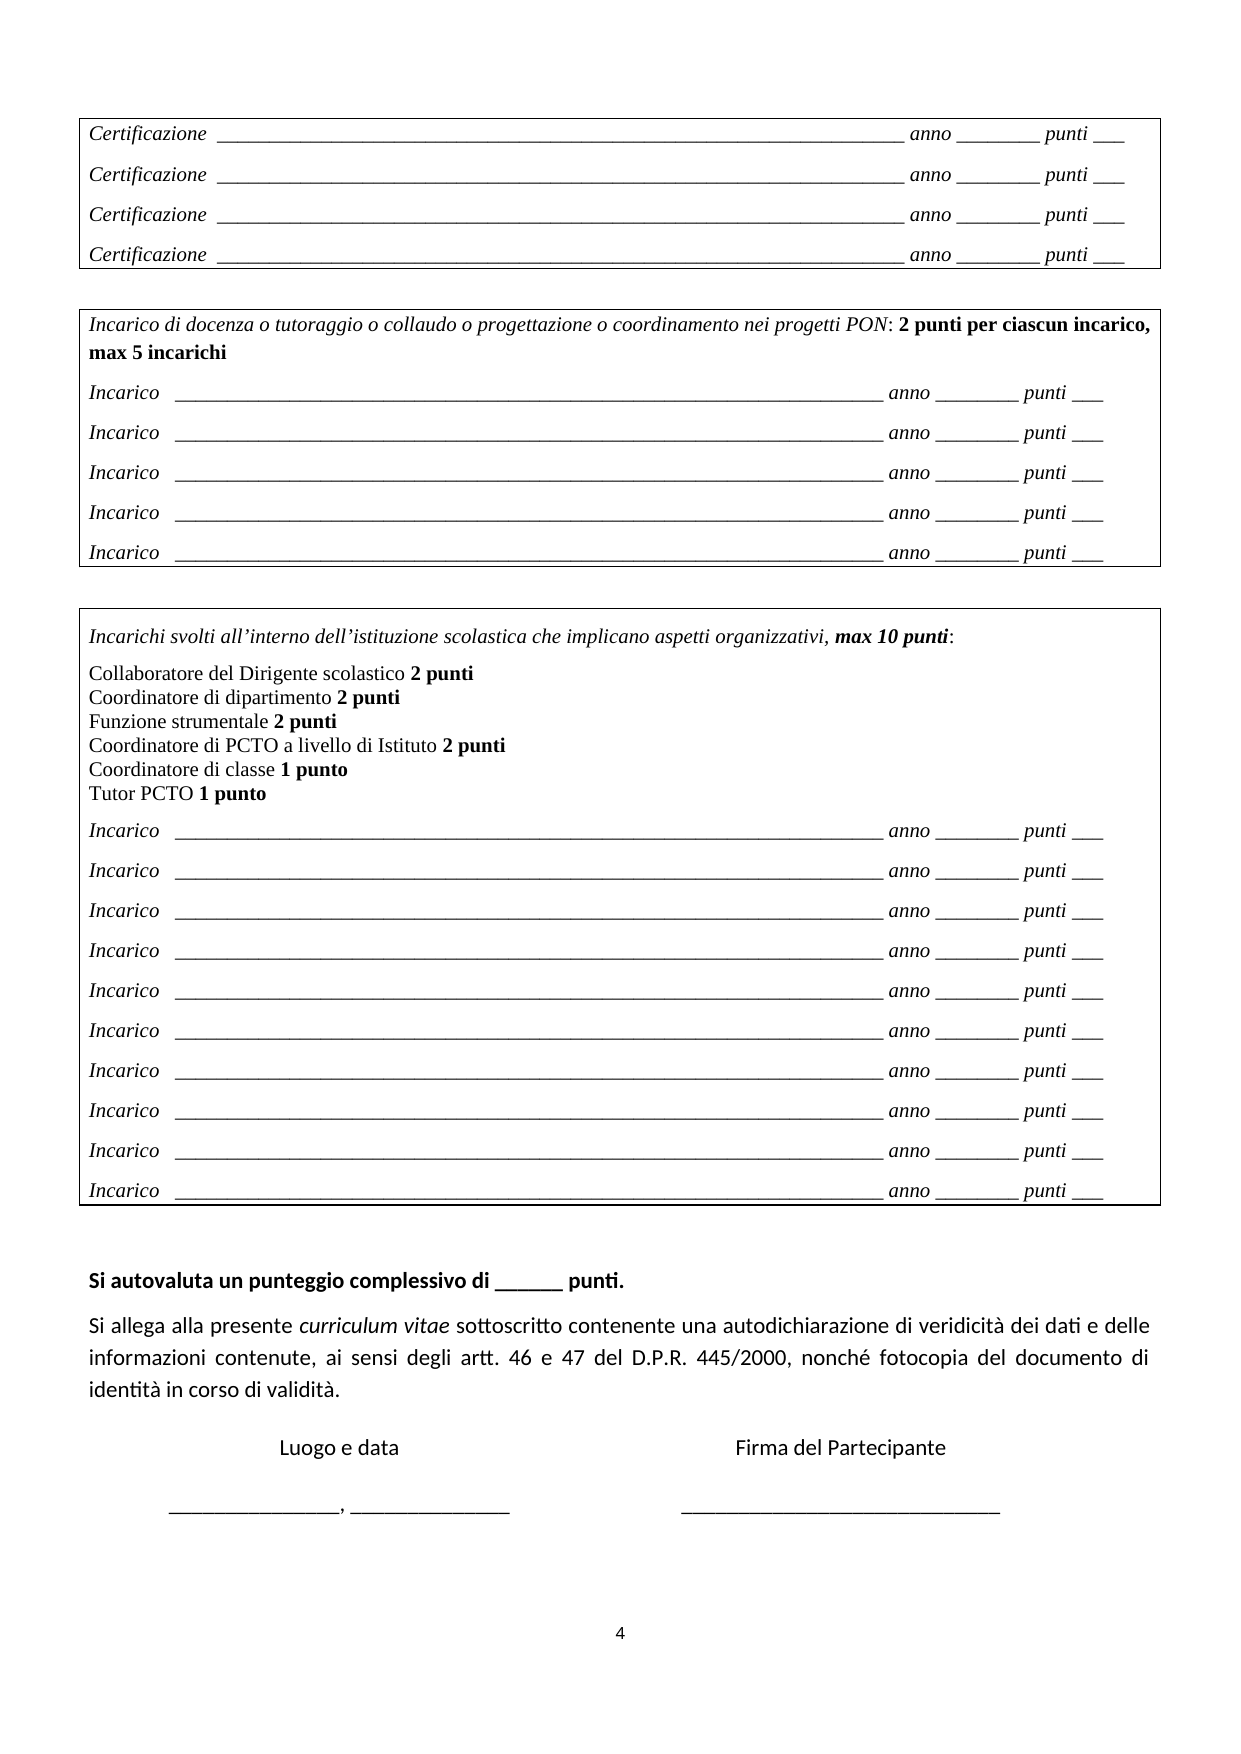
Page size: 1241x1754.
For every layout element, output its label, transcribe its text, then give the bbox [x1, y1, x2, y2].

text Incarico ____________________________________________________________________ anno ________ punti ___ [80, 1095, 1160, 1122]
text Incarico ____________________________________________________________________ anno ________ punti ___ [80, 1015, 1160, 1042]
text Incarichi svolti all’interno dell’istituzione scolastica che implicano aspetti organizzativi, max 10 punti: [80, 609, 1160, 648]
text Incarico ____________________________________________________________________ anno ________ punti ___ [80, 894, 1160, 922]
text Coordinatore di PCTO a livello di Istituto 2 punti [89, 733, 1152, 757]
text Coordinatore di dipartimento 2 punti [89, 685, 1152, 709]
text Funzione strumentale 2 punti [89, 709, 1152, 733]
table_cell ____________________________ [590, 1477, 1092, 1533]
text Incarico di docenza o tutoraggio o collaudo o progettazione o coordinamento nei progetti PON: 2 punti per ciascun incarico, max 5 incarichi [80, 310, 1160, 364]
text Incarico ____________________________________________________________________ anno ________ punti ___ [80, 497, 1160, 524]
text Coordinatore di classe 1 punto [89, 757, 1152, 781]
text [80, 119, 1160, 145]
text Incarico ____________________________________________________________________ anno ________ punti ___ [80, 1135, 1160, 1162]
text Incarico ____________________________________________________________________ anno ________ punti ___ [80, 814, 1160, 842]
text Incarico ____________________________________________________________________ anno ________ punti ___ [80, 377, 1160, 404]
text Certificazione __________________________________________________________________ anno ________ punti ___ [80, 198, 1160, 226]
table_header Firma del Partecipante [590, 1420, 1092, 1477]
text Incarico ____________________________________________________________________ anno ________ punti ___ [80, 537, 1160, 566]
text Incarico ____________________________________________________________________ anno ________ punti ___ [80, 457, 1160, 484]
text Incarico ____________________________________________________________________ anno ________ punti ___ [80, 935, 1160, 962]
text Tutor PCTO 1 punto [89, 781, 1152, 805]
text Si allega alla presente curriculum vitae sottoscritto contenente una autodichiarazione di veridicità dei dati e delle informazioni contenute, ai sensi degli artt. 46 e 47 del D.P.R. 445/2000, nonché fotocopia del documento di identità in corso di validità. [89, 1311, 1152, 1403]
text Incarico ____________________________________________________________________ anno ________ punti ___ [80, 975, 1160, 1002]
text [80, 158, 1160, 186]
text Incarico ____________________________________________________________________ anno ________ punti ___ [80, 1055, 1160, 1082]
text Si autovaluta un punteggio complessivo di ______ punti. [89, 1266, 1152, 1294]
table_cell _______________, ______________ [89, 1477, 590, 1533]
text Incarico ____________________________________________________________________ anno ________ punti ___ [80, 1175, 1160, 1204]
text Collaboratore del Dirigente scolastico 2 punti [80, 657, 1160, 685]
table_header Luogo e data [89, 1420, 590, 1477]
text Incarico ____________________________________________________________________ anno ________ punti ___ [80, 417, 1160, 444]
text Certificazione __________________________________________________________________ anno ________ punti ___ [80, 238, 1160, 268]
text Incarico ____________________________________________________________________ anno ________ punti ___ [80, 854, 1160, 882]
